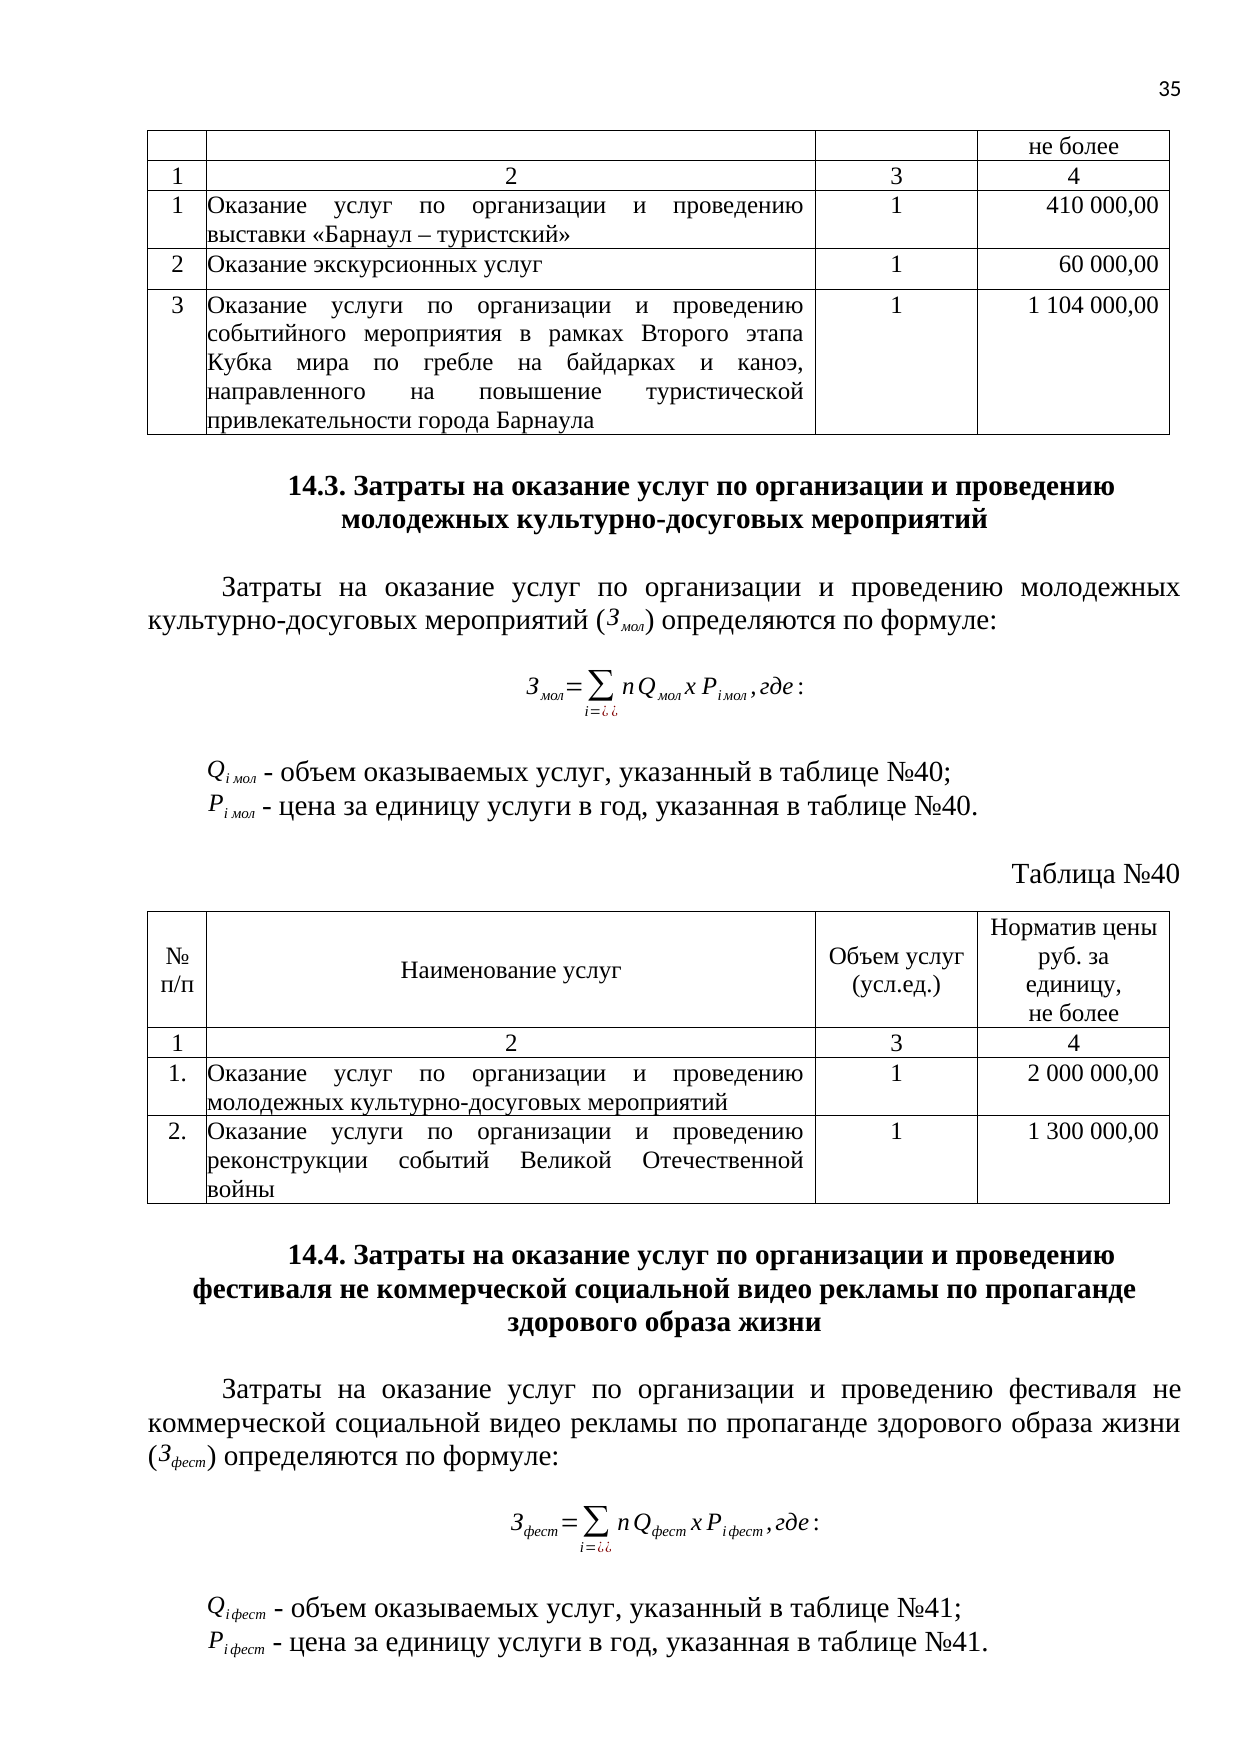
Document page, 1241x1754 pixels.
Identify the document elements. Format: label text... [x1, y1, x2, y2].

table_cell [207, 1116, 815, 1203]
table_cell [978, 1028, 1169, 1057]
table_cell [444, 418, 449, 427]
text Таблица №40 [148, 857, 1181, 890]
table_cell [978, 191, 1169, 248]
text - цена за единицу услуги в год, указанная в таблице №41. [148, 1624, 1181, 1659]
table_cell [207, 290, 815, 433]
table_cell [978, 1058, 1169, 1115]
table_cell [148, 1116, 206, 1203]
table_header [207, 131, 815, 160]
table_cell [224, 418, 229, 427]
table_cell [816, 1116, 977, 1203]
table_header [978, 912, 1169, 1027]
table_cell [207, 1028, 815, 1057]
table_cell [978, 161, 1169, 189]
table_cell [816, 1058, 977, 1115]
text 14.3. Затраты на оказание услуг по организации и проведению молодежных культурно-досуговых мероприятий [148, 468, 1181, 535]
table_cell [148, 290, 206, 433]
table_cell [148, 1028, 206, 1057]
text 14.4. Затраты на оказание услуг по организации и проведению фестиваля не коммерческой социальной видео рекламы по пропаганде здорового образа жизни [148, 1237, 1181, 1338]
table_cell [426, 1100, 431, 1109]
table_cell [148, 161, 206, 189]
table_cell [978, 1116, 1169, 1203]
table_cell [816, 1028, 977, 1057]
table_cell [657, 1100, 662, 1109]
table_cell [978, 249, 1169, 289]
text Затраты на оказание услуг по организации и проведению молодежных культурно-досуговых мероприятий () определяются по формуле: [148, 569, 1181, 636]
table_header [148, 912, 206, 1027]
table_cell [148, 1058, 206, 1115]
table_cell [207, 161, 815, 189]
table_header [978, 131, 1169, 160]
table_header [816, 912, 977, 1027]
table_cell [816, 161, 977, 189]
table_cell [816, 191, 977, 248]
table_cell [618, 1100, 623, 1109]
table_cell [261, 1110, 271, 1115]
text - объем оказываемых услуг, указанный в таблице №41; [148, 1590, 1181, 1624]
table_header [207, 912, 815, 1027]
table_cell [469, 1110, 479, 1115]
text Затраты на оказание услуг по организации и проведению фестиваля не коммерческой социальной видео рекламы по пропаганде здорового образа жизни () определяются по формуле: [148, 1371, 1181, 1472]
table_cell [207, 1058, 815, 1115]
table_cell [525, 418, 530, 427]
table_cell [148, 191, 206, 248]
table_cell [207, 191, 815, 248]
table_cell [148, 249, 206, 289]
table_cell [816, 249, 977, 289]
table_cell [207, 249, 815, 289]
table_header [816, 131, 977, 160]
text - объем оказываемых услуг, указанный в таблице №40; [148, 754, 1181, 788]
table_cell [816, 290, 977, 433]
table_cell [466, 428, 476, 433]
text - цена за единицу услуги в год, указанная в таблице №40. [148, 788, 1181, 823]
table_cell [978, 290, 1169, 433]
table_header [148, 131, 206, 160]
